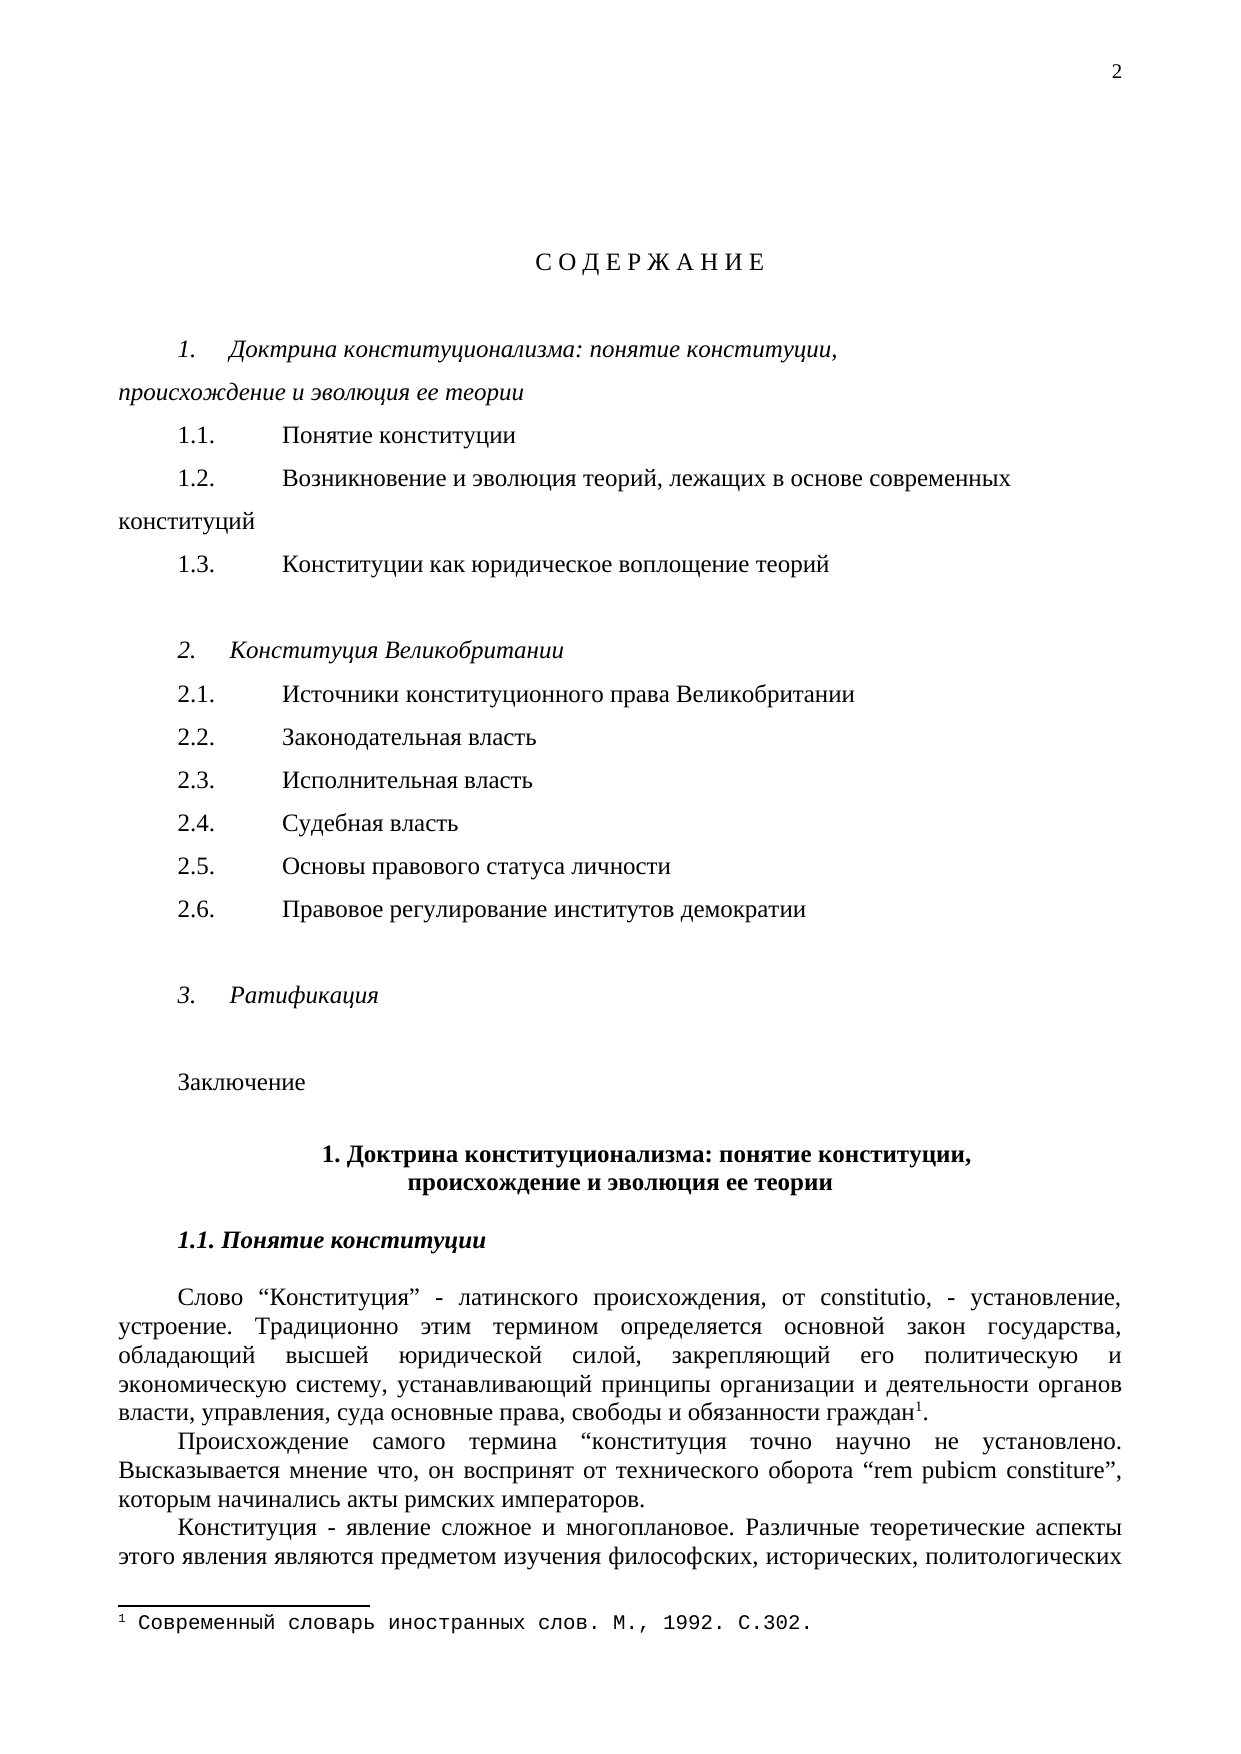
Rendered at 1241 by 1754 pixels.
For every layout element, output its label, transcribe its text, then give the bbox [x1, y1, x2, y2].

subtitle Доктрина конституционализма: понятие конституции, происхождение и эволюция ее теории [118, 334, 1122, 406]
list Возникновение и эволюция теорий, лежащих в основе современных конституций [118, 463, 1122, 535]
text Заключение [118, 1067, 1122, 1096]
list Правовое регулирование институтов демократии [118, 894, 1122, 923]
subtitle Ратификация [118, 981, 1122, 1009]
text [118, 1512, 1122, 1570]
list Источники конституционного права Великобритании [118, 679, 1122, 707]
subtitle 1. Доктрина конституционализма: понятие конституции, происхождение и эволюция ее теории [118, 1139, 1122, 1196]
text Слово “Конституция” - латинского происхождения, от constitutio, - установление, устроение. Традиционно этим термином определяется основной закон государства, обладающий высшей юридической силой, закрепляющий его политическую и экономическую систему, устанавливающий принципы организации и деятельности органов власти, управления, суда основные права, свободы и обязанности граждан. [118, 1282, 1122, 1426]
text 1.1. Понятие конституции [118, 1225, 1122, 1254]
subtitle Конституция Великобритании [118, 636, 1122, 664]
text СОДЕРЖАНИЕ [118, 247, 1122, 276]
list Понятие конституции [118, 420, 1122, 449]
list Исполнительная власть [118, 765, 1122, 794]
list Законодательная власть [118, 722, 1122, 751]
text Происхождение самого термина “конституция точно научно не установлено. Высказывается мнение что, он воспринят от технического оборота “rem pubicm constiture”, которым начинались акты римских императоров. [118, 1426, 1122, 1512]
list Конституции как юридическое воплощение теорий [118, 549, 1122, 578]
list Судебная власть [118, 808, 1122, 837]
list Основы правового статуса личности [118, 851, 1122, 880]
